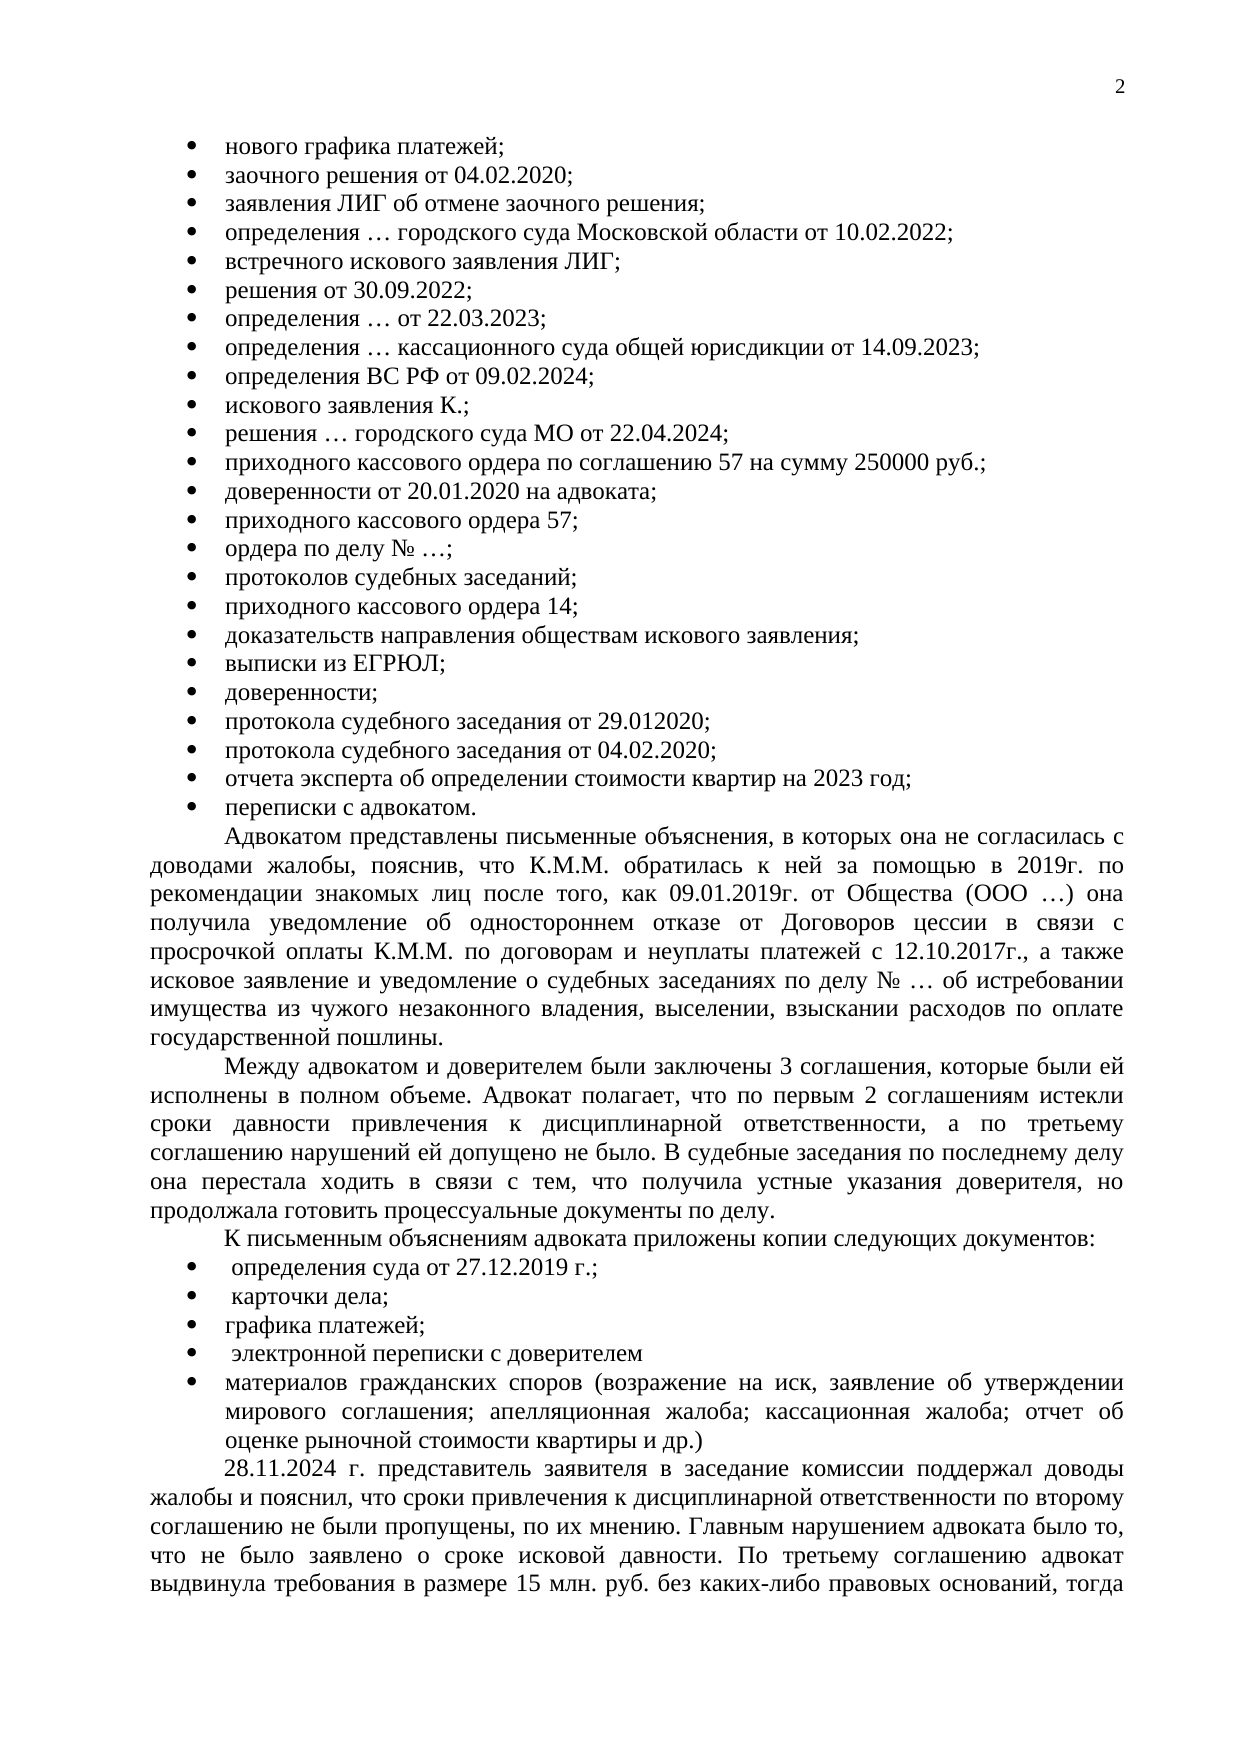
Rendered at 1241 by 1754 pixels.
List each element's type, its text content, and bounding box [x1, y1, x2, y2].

list приходного кассового ордера 57; [187, 505, 1125, 533]
list встречного искового заявления ЛИГ; [187, 246, 1125, 275]
list доверенности от 20.01.2020 на адвоката; [187, 476, 1125, 505]
list отчета эксперта об определении стоимости квартир на 2023 год; [187, 763, 1125, 792]
list доказательств направления обществам искового заявления; [187, 620, 1125, 648]
list заочного решения от 04.02.2020; [187, 160, 1125, 188]
list приходного кассового ордера по соглашению 57 на сумму 250000 руб.; [187, 447, 1125, 476]
text К письменным объяснениям адвоката приложены копии следующих документов: [150, 1223, 1125, 1252]
list материалов гражданских споров (возражение на иск, заявление об утверждении мирового соглашения; апелляционная жалоба; кассационная жалоба; отчет об оценке рыночной стоимости квартиры и др.) [187, 1367, 1125, 1453]
list карточки дела; [187, 1281, 1125, 1310]
list определения … городского суда Московской области от 10.02.2022; [187, 217, 1125, 246]
list электронной переписки с доверителем [187, 1338, 1125, 1367]
list переписки с адвокатом. [187, 792, 1125, 821]
list определения суда от 27.12.2019 г.; [187, 1252, 1125, 1281]
list нового графика платежей; [187, 131, 1125, 160]
list ордера по делу № …; [187, 533, 1125, 562]
list графика платежей; [187, 1310, 1125, 1338]
list решения от 30.09.2022; [187, 275, 1125, 303]
list определения ВС РФ от 09.02.2024; [187, 361, 1125, 390]
list заявления ЛИГ об отмене заочного решения; [187, 188, 1125, 217]
list протоколов судебных заседаний; [187, 562, 1125, 591]
list доверенности; [187, 677, 1125, 706]
list определения … от 22.03.2023; [187, 303, 1125, 332]
list приходного кассового ордера 14; [187, 591, 1125, 620]
list выписки из ЕГРЮЛ; [187, 648, 1125, 677]
text Между адвокатом и доверителем были заключены 3 соглашения, которые были ей исполнены в полном объеме. Адвокат полагает, что по первым 2 соглашениям истекли сроки давности привлечения к дисциплинарной ответственности, а по третьему соглашению нарушений ей допущено не было. В судебные заседания по последнему делу она перестала ходить в связи с тем, что получила устные указания доверителя, но продолжала готовить процессуальные документы по делу. [150, 1051, 1125, 1223]
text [150, 1453, 1125, 1597]
text Адвокатом представлены письменные объяснения, в которых она не согласилась с доводами жалобы, пояснив, что К.М.М. обратилась к ней за помощью в 2019г. по рекомендации знакомых лиц после того, как 09.01.2019г. от Общества (ООО …) она получила уведомление об одностороннем отказе от Договоров цессии в связи с просрочкой оплаты К.М.М. по договорам и неуплаты платежей с 12.10.2017г., а также исковое заявление и уведомление о судебных заседаниях по делу № … об истребовании имущества из чужого незаконного владения, выселении, взыскании расходов по оплате государственной пошлины. [150, 821, 1125, 1051]
list протокола судебного заседания от 29.012020; [187, 706, 1125, 735]
list определения … кассационного суда общей юрисдикции от 14.09.2023; [187, 332, 1125, 361]
list искового заявления К.; [187, 390, 1125, 418]
list протокола судебного заседания от 04.02.2020; [187, 735, 1125, 763]
list решения … городского суда МО от 22.04.2024; [187, 418, 1125, 447]
